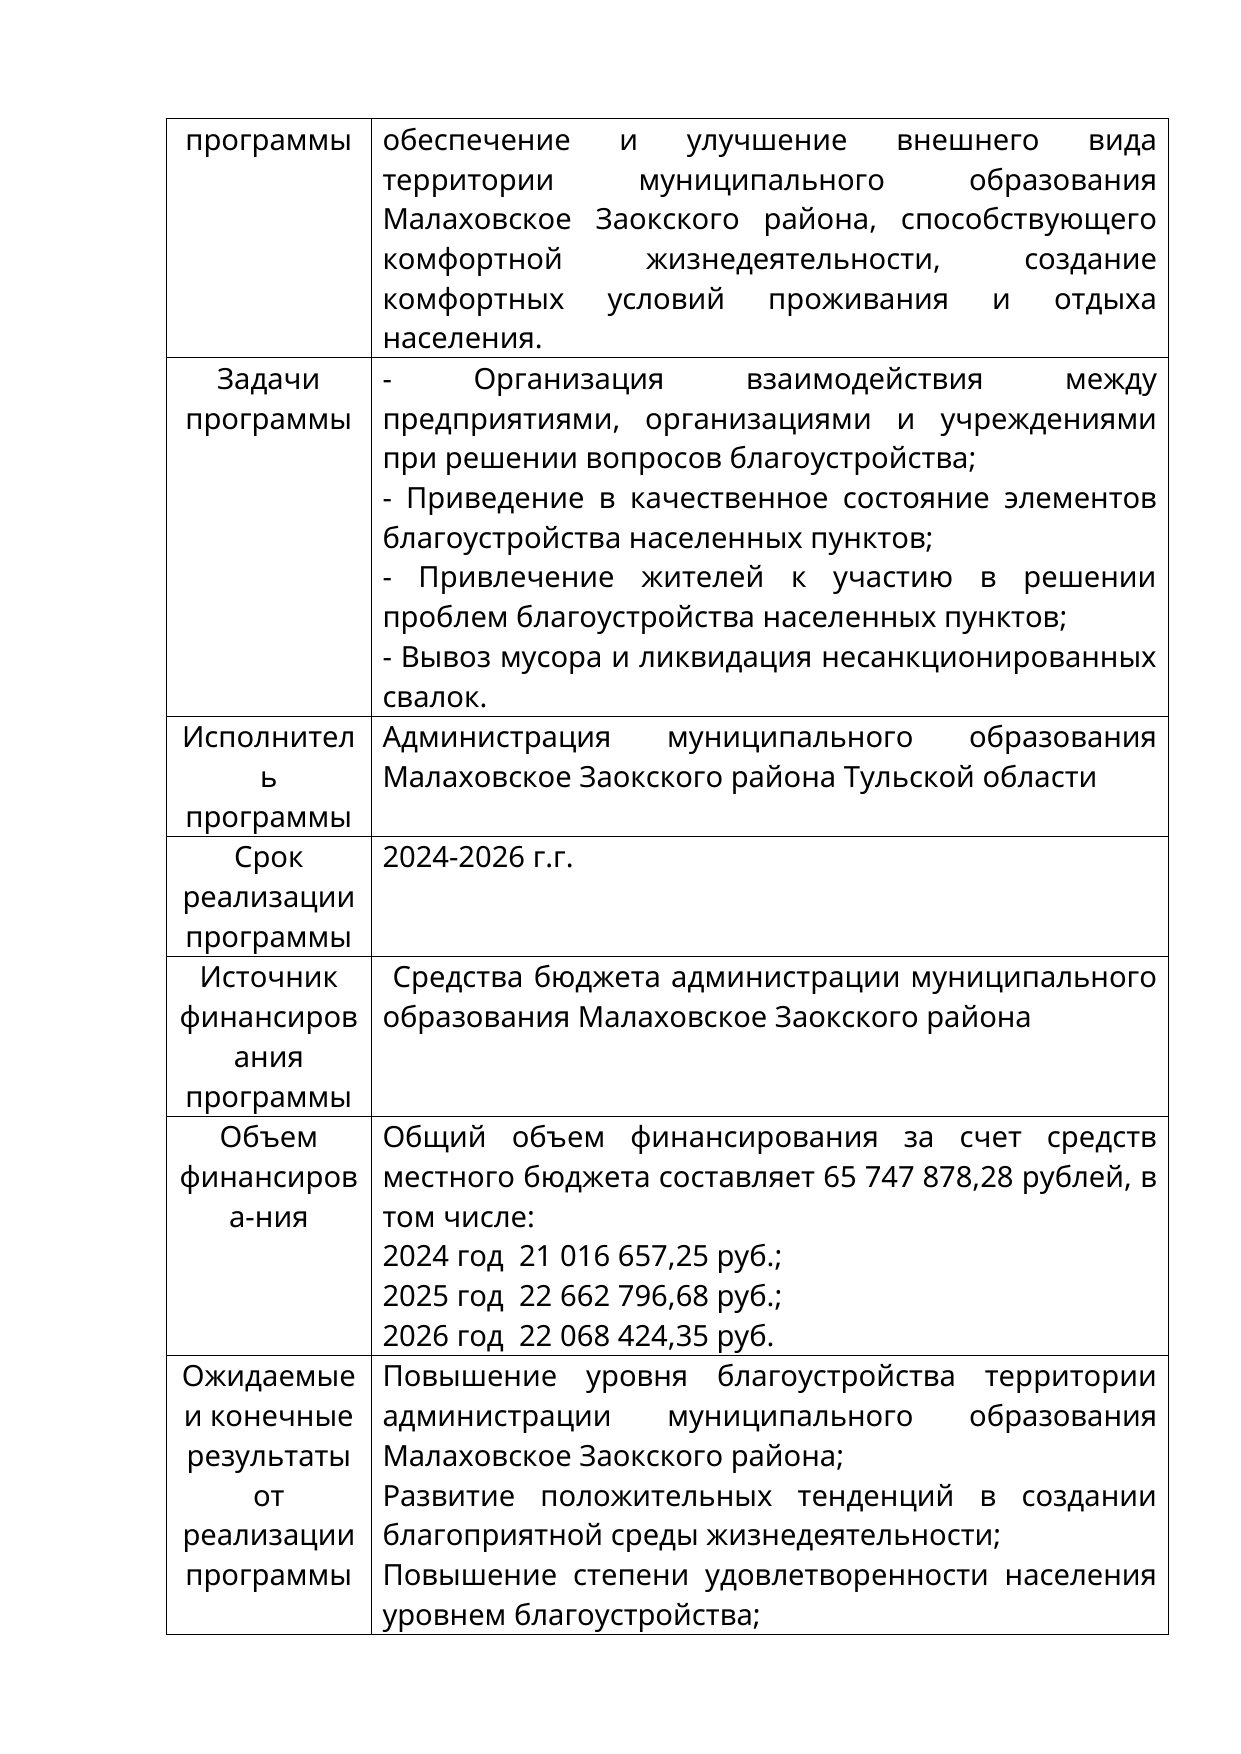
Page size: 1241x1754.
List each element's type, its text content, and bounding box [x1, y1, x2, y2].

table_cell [167, 1356, 371, 1633]
table_cell Источник финансирования программы [167, 957, 371, 1116]
table_cell Цель программы [167, 119, 371, 357]
table_cell Администрация муниципального образования Малаховское Заокского района Тульской области [372, 717, 1168, 836]
table_cell Исполнитель программы [167, 717, 371, 836]
table_cell Общий объем финансирования за счет средств местного бюджета составляет 65 747 878,28 рублей, в том числе: 2024 год 21 016 657,25 руб.; 2025 год 22 662 796,68 руб.; 2026 год 22 068 424,35 руб. [372, 1117, 1168, 1355]
table_cell Срок реализации программы [167, 837, 371, 956]
table_cell Объем финансирова-ния [167, 1117, 371, 1355]
table_cell Задачи программы [167, 358, 371, 716]
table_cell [372, 119, 1168, 357]
table_cell Средства бюджета администрации муниципального образования Малаховское Заокского района [372, 957, 1168, 1116]
table_cell - Организация взаимодействия между предприятиями, организациями и учреждениями при решении вопросов благоустройства; - Приведение в качественное состояние элементов благоустройства населенных пунктов; - Привлечение жителей к участию в решении проблем благоустройства населенных пунктов; - Вывоз мусора и ликвидация несанкционированных свалок. [372, 358, 1168, 716]
table_cell 2024-2026 г.г. [372, 837, 1168, 956]
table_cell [372, 1356, 1168, 1633]
